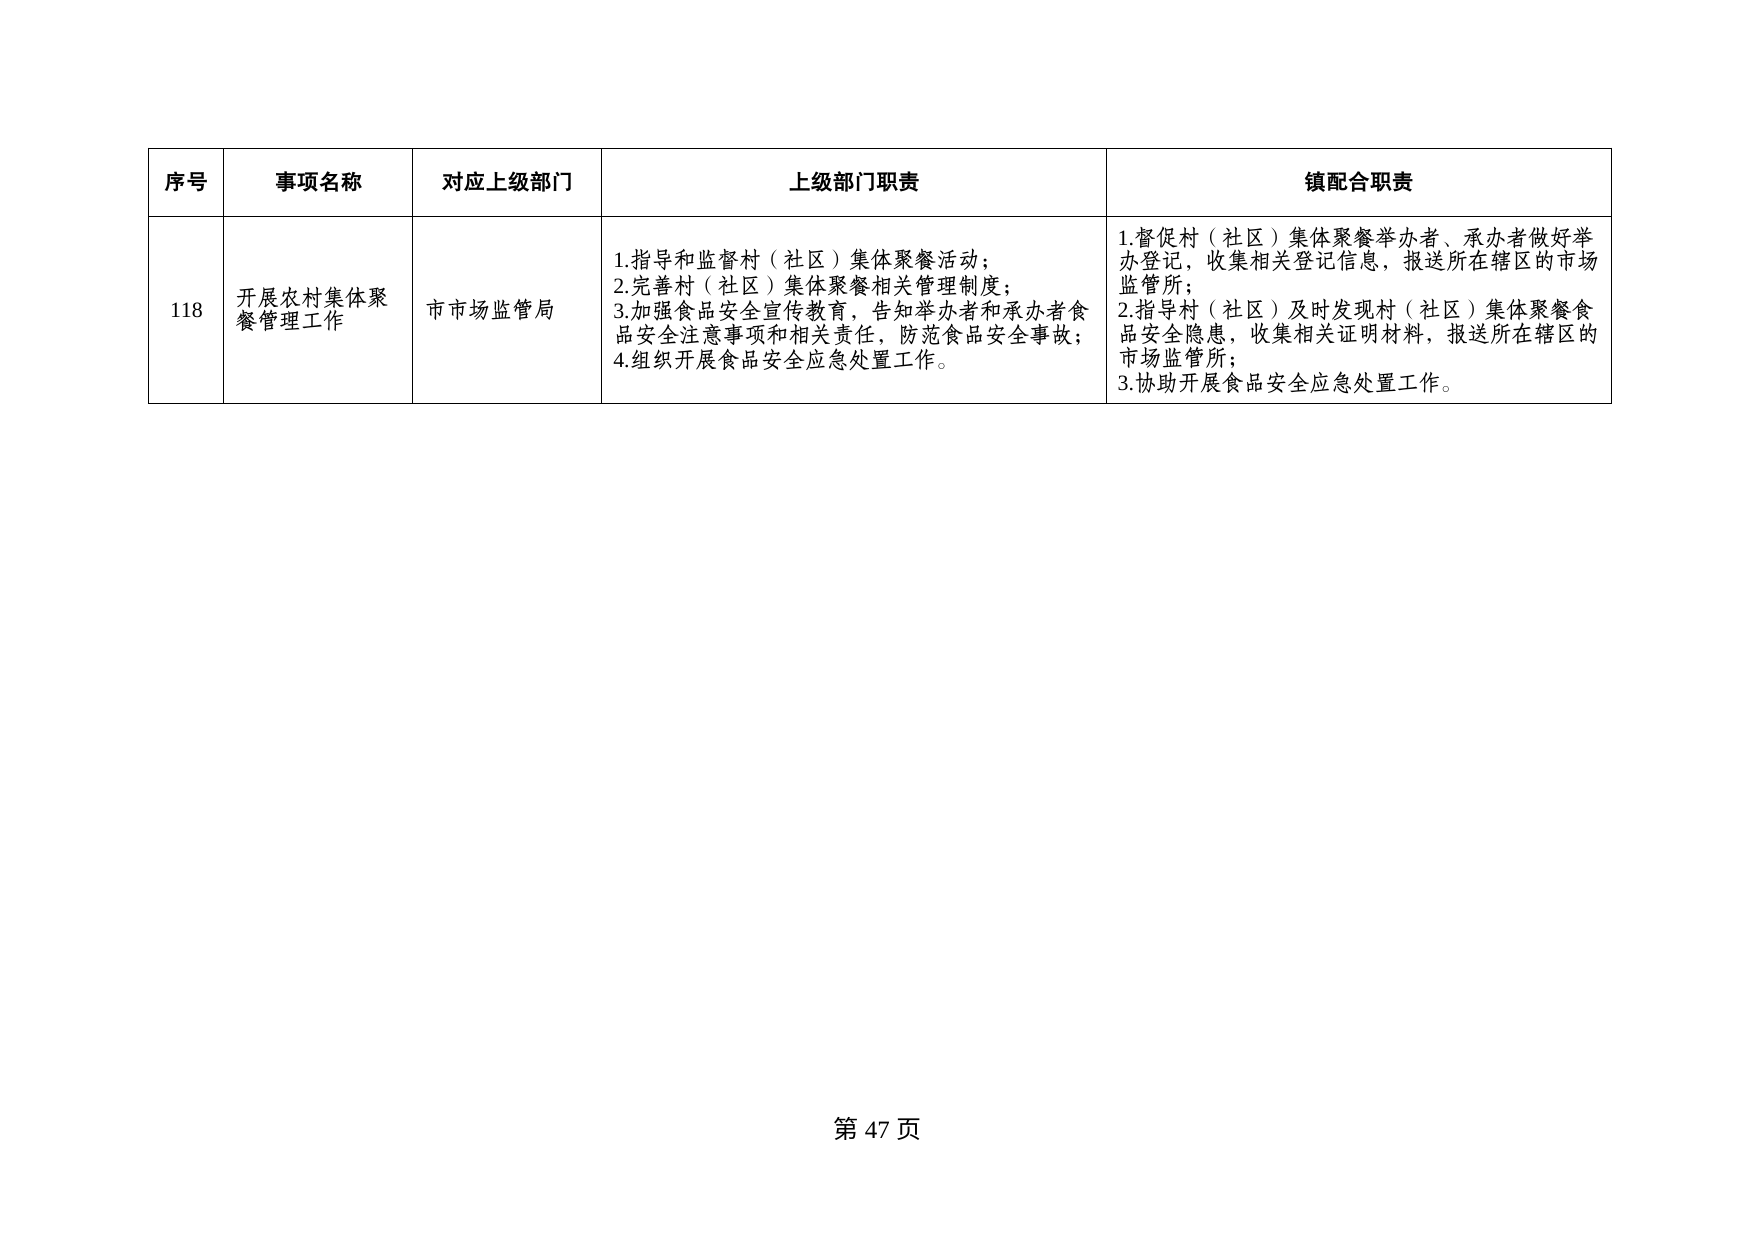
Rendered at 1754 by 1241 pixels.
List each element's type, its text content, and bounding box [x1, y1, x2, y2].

table_cell 开展农村集体聚餐管理工作 [224, 217, 412, 403]
table_cell 市市场监管局 [413, 217, 601, 403]
table_header 事项名称 [224, 149, 412, 216]
table_header 对应上级部门 [413, 149, 601, 216]
table_header 序号 [149, 149, 223, 216]
table_cell 118 [149, 217, 223, 403]
table_cell 1.指导和监督村（社区）集体聚餐活动； 2.完善村（社区）集体聚餐相关管理制度； 3.加强食品安全宣传教育，告知举办者和承办者食品安全注意事项和相关责任，防范食品安全事故； 4.组织开展食品安全应急处置工作。 [602, 217, 1106, 403]
table_header 上级部门职责 [602, 149, 1106, 216]
table_header 镇配合职责 [1107, 149, 1611, 216]
table_cell 1.督促村（社区）集体聚餐举办者、承办者做好举办登记，收集相关登记信息，报送所在辖区的市场监管所； 2.指导村（社区）及时发现村（社区）集体聚餐食品安全隐患，收集相关证明材料，报送所在辖区的市场监管所； 3.协助开展食品安全应急处置工作。 [1107, 217, 1611, 403]
